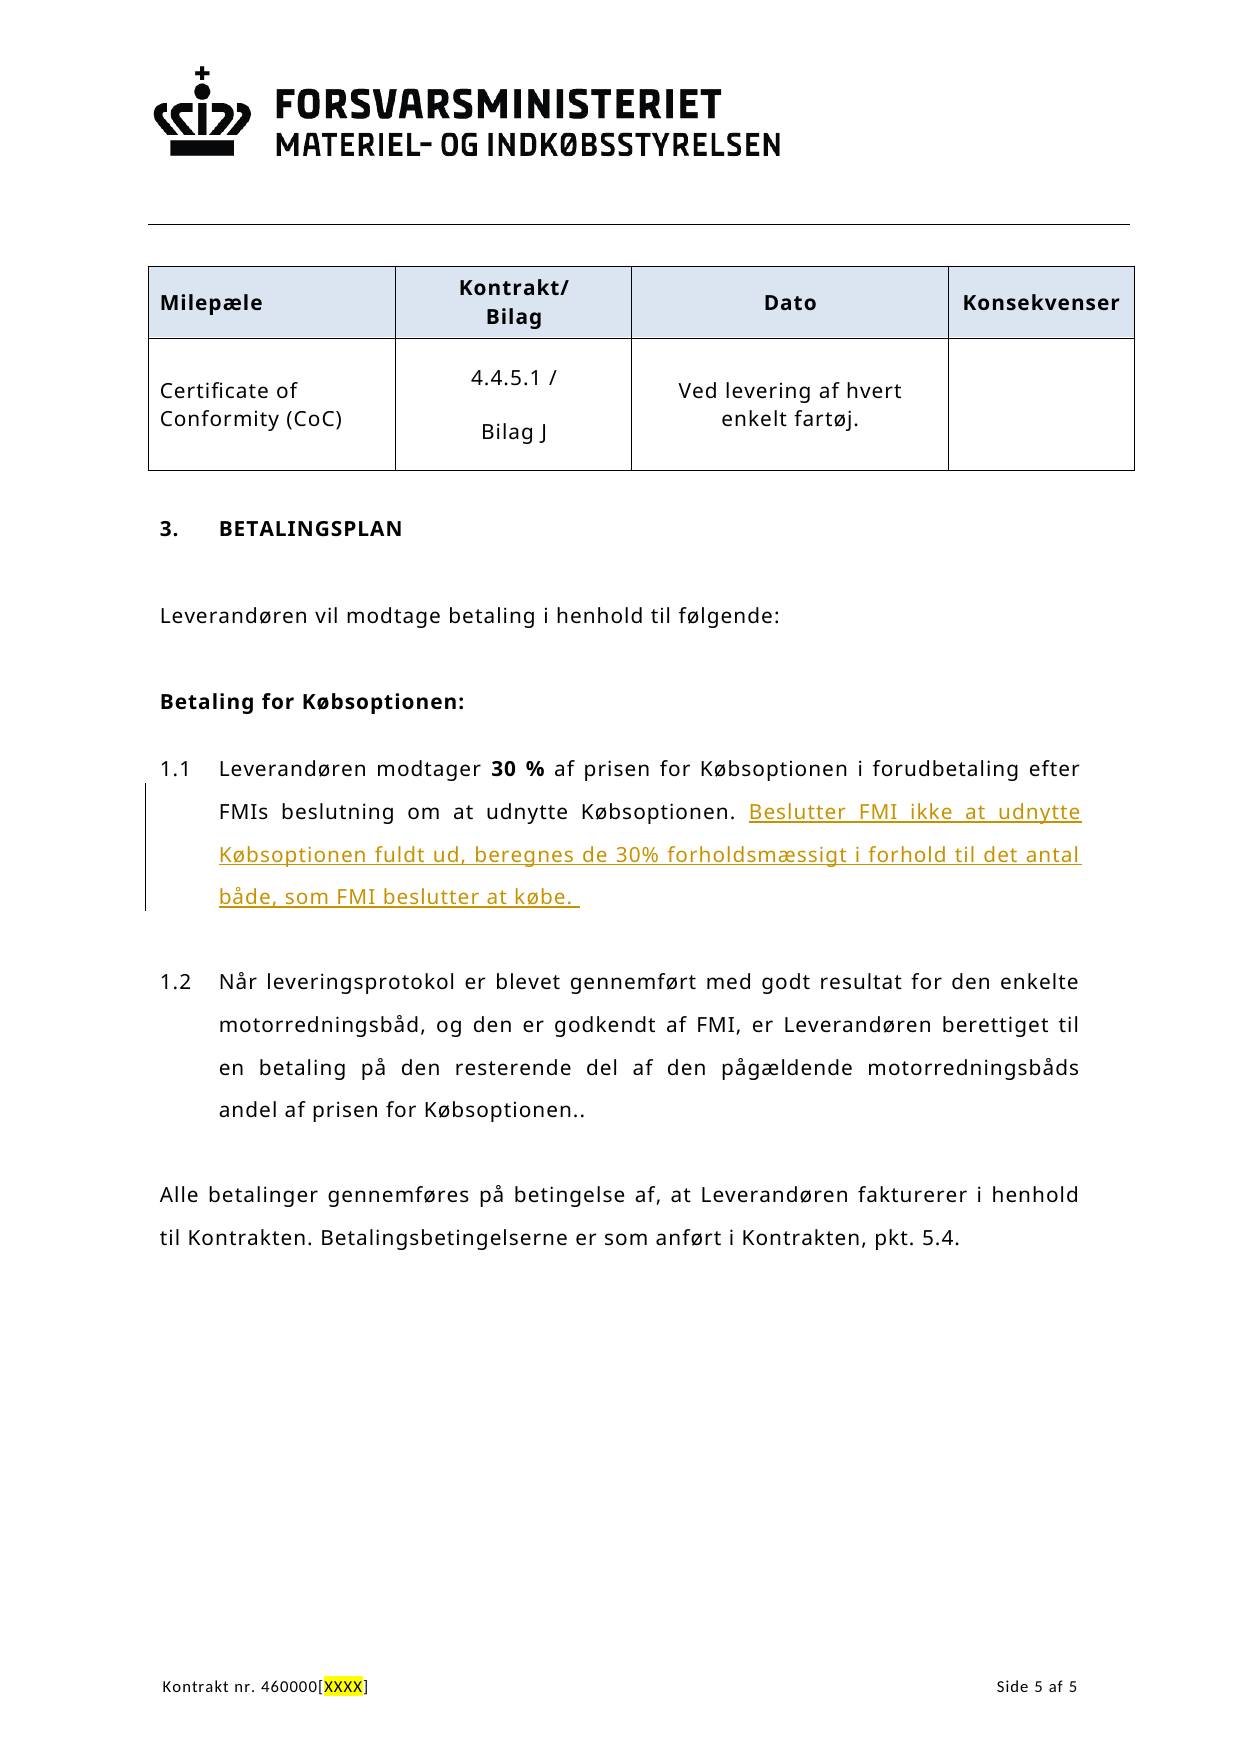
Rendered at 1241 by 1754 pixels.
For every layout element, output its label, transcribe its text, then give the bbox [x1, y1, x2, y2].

table_header Milepæle [149, 267, 395, 337]
text Alle betalinger gennemføres på betingelse af, at Leverandøren fakturerer i henhold til Kontrakten. Betalingsbetingelserne er som anført i Kontrakten, pkt. 5.4. [159, 1181, 1081, 1252]
table_header Dato [632, 267, 948, 337]
list Leverandøren modtager 30 % af prisen for Købsoptionen i forudbetaling efter FMIs beslutning om at udnytte Købsoptionen. [159, 754, 1081, 911]
text Betaling for Købsoptionen: [159, 687, 1081, 715]
table_cell Ved levering af hvert enkelt fartøj. [632, 339, 948, 470]
table_header Kontrakt/ Bilag [396, 267, 631, 337]
table_cell 4.4.5.1 / Bilag J [396, 339, 631, 470]
list Når leveringsprotokol er blevet gennemført med godt resultat for den enkelte motorredningsbåd, og den er godkendt af FMI, er Leverandøren berettiget til en betaling på den resterende del af den pågældende motorredningsbåds andel af prisen for Købsoptionen.. [159, 967, 1081, 1124]
table_header Konsekvenser [949, 267, 1134, 337]
text Leverandøren vil modtage betaling i henhold til følgende: [159, 602, 1081, 630]
picture [140, 12, 877, 210]
table_cell [949, 339, 1134, 470]
table_cell Certificate of Conformity (CoC) [149, 339, 395, 470]
subtitle Betalingsplan [159, 514, 1081, 542]
